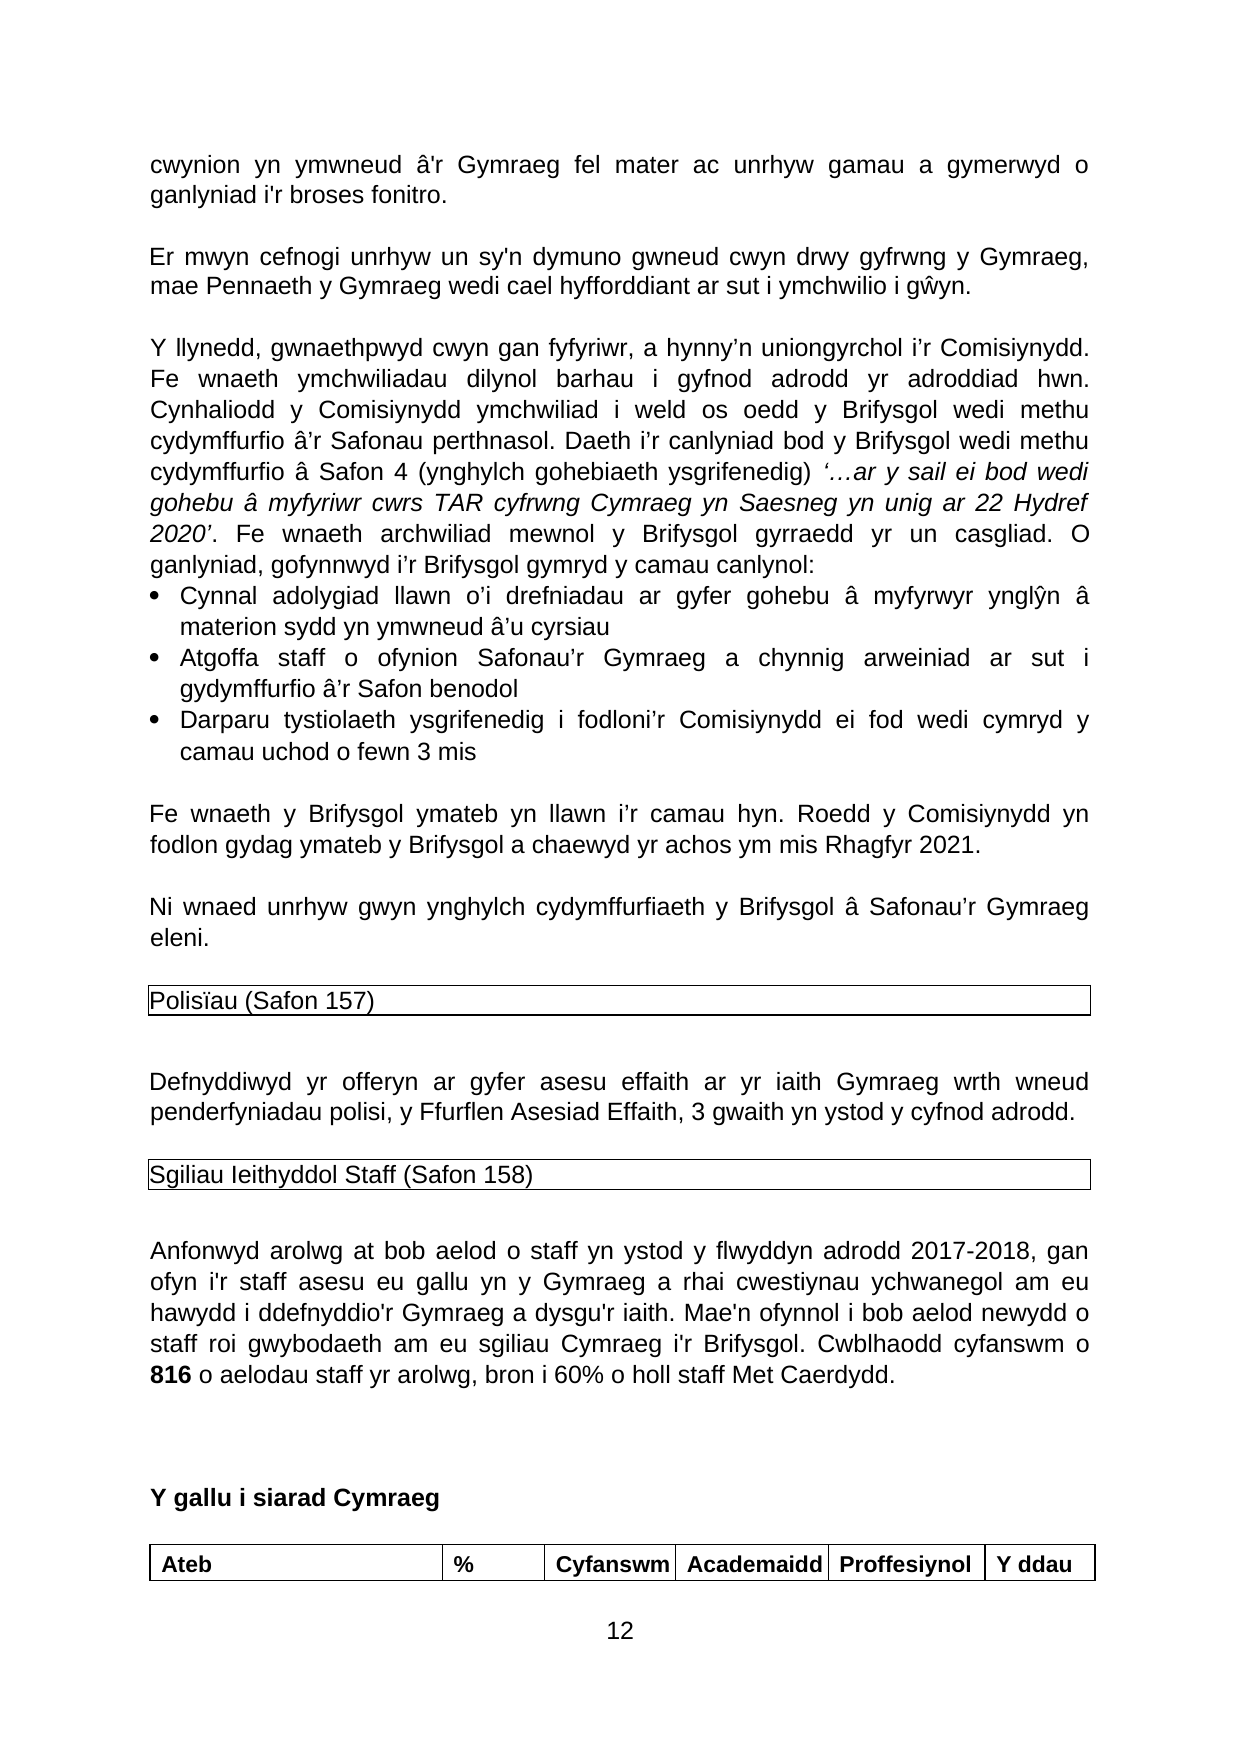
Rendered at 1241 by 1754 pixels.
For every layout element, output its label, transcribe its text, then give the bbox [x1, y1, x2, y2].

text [149, 151, 1091, 209]
text Y llynedd, gwnaethpwyd cwyn gan fyfyriwr, a hynny’n uniongyrchol i’r Comisiynydd. Fe wnaeth ymchwiliadau dilynol barhau i gyfnod adrodd yr adroddiad hwn. Cynhaliodd y Comisiynydd ymchwiliad i weld os oedd y Brifysgol wedi methu cydymffurfio â’r Safonau perthnasol. Daeth i’r canlyniad bod y Brifysgol wedi methu cydymffurfio â Safon 4 (ynghylch gohebiaeth ysgrifenedig) ‘…ar y sail ei bod wedi gohebu â myfyriwr cwrs TAR cyfrwng Cymraeg yn Saesneg yn unig ar 22 Hydref 2020’. Fe wnaeth archwiliad mewnol y Brifysgol gyrraedd yr un casgliad. O ganlyniad, gofynnwyd i’r Brifysgol gymryd y camau canlynol: [150, 333, 1091, 579]
table_header Y ddau [986, 1545, 1094, 1580]
table_header Ateb [151, 1545, 442, 1580]
table_header Proffesiynol [829, 1545, 984, 1580]
list Darparu tystiolaeth ysgrifenedig i fodloni’r Comisiynydd ei fod wedi cymryd y camau uchod o fewn 3 mis [150, 705, 1091, 765]
text Er mwyn cefnogi unrhyw un sy'n dymuno gwneud cwyn drwy gyfrwng y Gymraeg, mae Pennaeth y Gymraeg wedi cael hyfforddiant ar sut i ymchwilio i gŵyn. [149, 242, 1091, 300]
table_header Cyfanswm [545, 1545, 675, 1580]
table_header Academaidd [676, 1545, 828, 1580]
text Fe wnaeth y Brifysgol ymateb yn llawn i’r camau hyn. Roedd y Comisiynydd yn fodlon gydag ymateb y Brifysgol a chaewyd yr achos ym mis Rhagfyr 2021. [149, 798, 1091, 858]
table_header % [443, 1545, 544, 1580]
text Defnyddiwyd yr offeryn ar gyfer asesu effaith ar yr iaith Gymraeg wrth wneud penderfyniadau polisi, y Ffurflen Asesiad Effaith, 3 gwaith yn ystod y cyfnod adrodd. [149, 1067, 1091, 1125]
list Atgoffa staff o ofynion Safonau’r Gymraeg a chynnig arweiniad ar sut i gydymffurfio â’r Safon benodol [150, 643, 1091, 703]
text Anfonwyd arolwg at bob aelod o staff yn ystod y flwyddyn adrodd 2017-2018, gan ofyn i'r staff asesu eu gallu yn y Gymraeg a rhai cwestiynau ychwanegol am eu hawydd i ddefnyddio'r Gymraeg a dysgu'r iaith. Mae'n ofynnol i bob aelod newydd o staff roi gwybodaeth am eu sgiliau Cymraeg i'r Brifysgol. Cwblhaodd cyfanswm o 816 o aelodau staff yr arolwg, bron i 60% o holl staff Met Caerdydd. [150, 1236, 1091, 1389]
subtitle Polisïau (Safon 157) [149, 986, 1090, 1014]
text Ni wnaed unrhyw gwyn ynghylch cydymffurfiaeth y Brifysgol â Safonau’r Gymraeg eleni. [149, 892, 1091, 951]
list Cynnal adolygiad llawn o’i drefniadau ar gyfer gohebu â myfyrwyr ynglŷn â materion sydd yn ymwneud â’u cyrsiau [150, 581, 1091, 641]
subtitle Sgiliau Ieithyddol Staff (Safon 158) [149, 1160, 1090, 1189]
text Y gallu i siarad Cymraeg [150, 1483, 1091, 1512]
